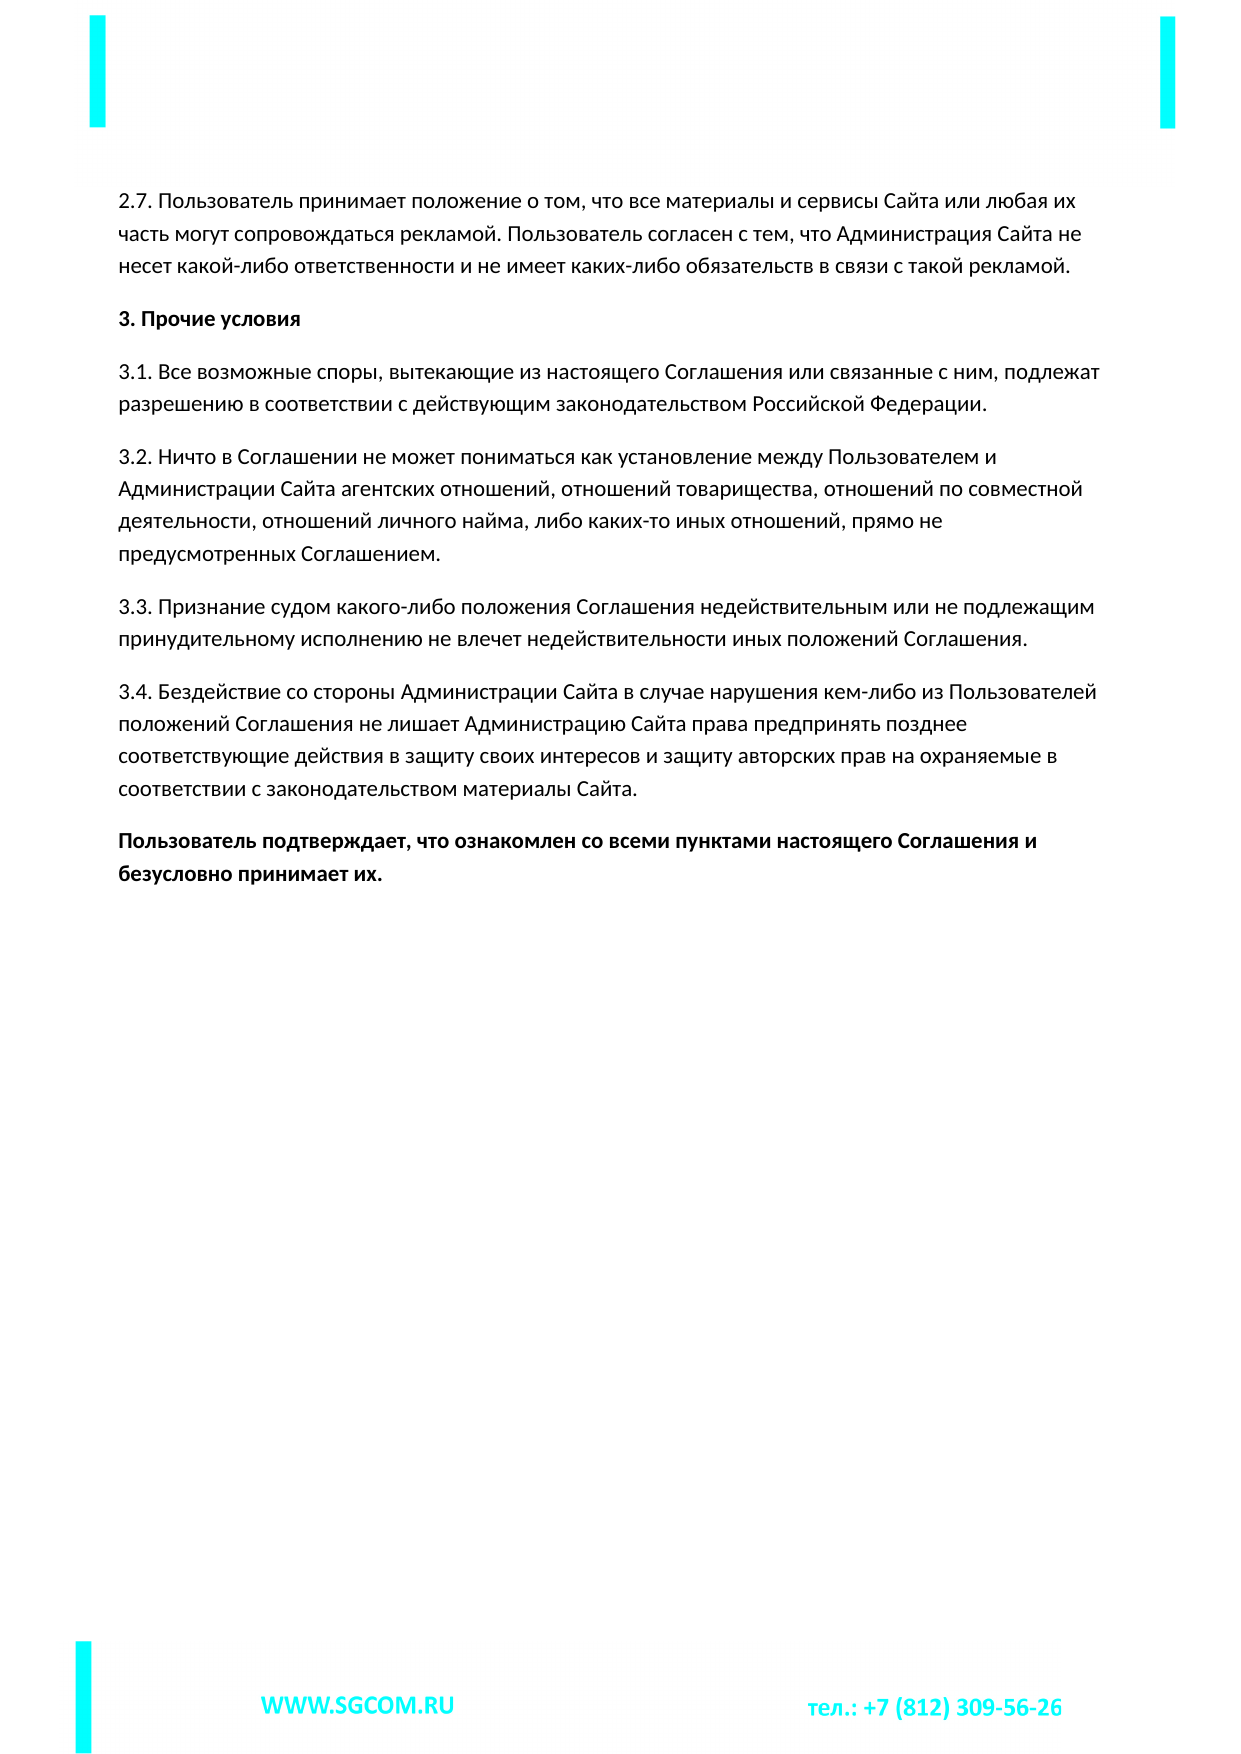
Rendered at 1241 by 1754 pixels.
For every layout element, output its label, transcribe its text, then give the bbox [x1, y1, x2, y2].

text 3.4. Бездействие со стороны Администрации Сайта в случае нарушения кем-либо из Пользователей положений Соглашения не лишает Администрацию Сайта права предпринять позднее соответствующие действия в защиту своих интересов и защиту авторских прав на охраняемые в соответствии с законодательством материалы Сайта. [118, 677, 1122, 802]
text 2.7. Пользователь принимает положение о том, что все материалы и сервисы Сайта или любая их часть могут сопровождаться рекламой. Пользователь согласен с тем, что Администрация Сайта не несет какой-либо ответственности и не имеет каких-либо обязательств в связи с такой рекламой. [118, 187, 1122, 279]
picture [59, 1641, 1062, 1754]
text 3. Прочие условия [118, 304, 1122, 332]
text 3.2. Ничто в Соглашении не может пониматься как установление между Пользователем и Администрации Сайта агентских отношений, отношений товарищества, отношений по совместной деятельности, отношений личного найма, либо каких-то иных отношений, прямо не предусмотренных Соглашением. [118, 442, 1122, 567]
text 3.1. Все возможные споры, вытекающие из настоящего Соглашения или связанные с ним, подлежат разрешению в соответствии с действующим законодательством Российской Федерации. [118, 357, 1122, 417]
picture [73, 0, 1176, 187]
text Пользователь подтверждает, что ознакомлен со всеми пунктами настоящего Соглашения и безусловно принимает их. [118, 827, 1122, 887]
text 3.3. Признание судом какого-либо положения Соглашения недействительным или не подлежащим принудительному исполнению не влечет недействительности иных положений Соглашения. [118, 592, 1122, 652]
